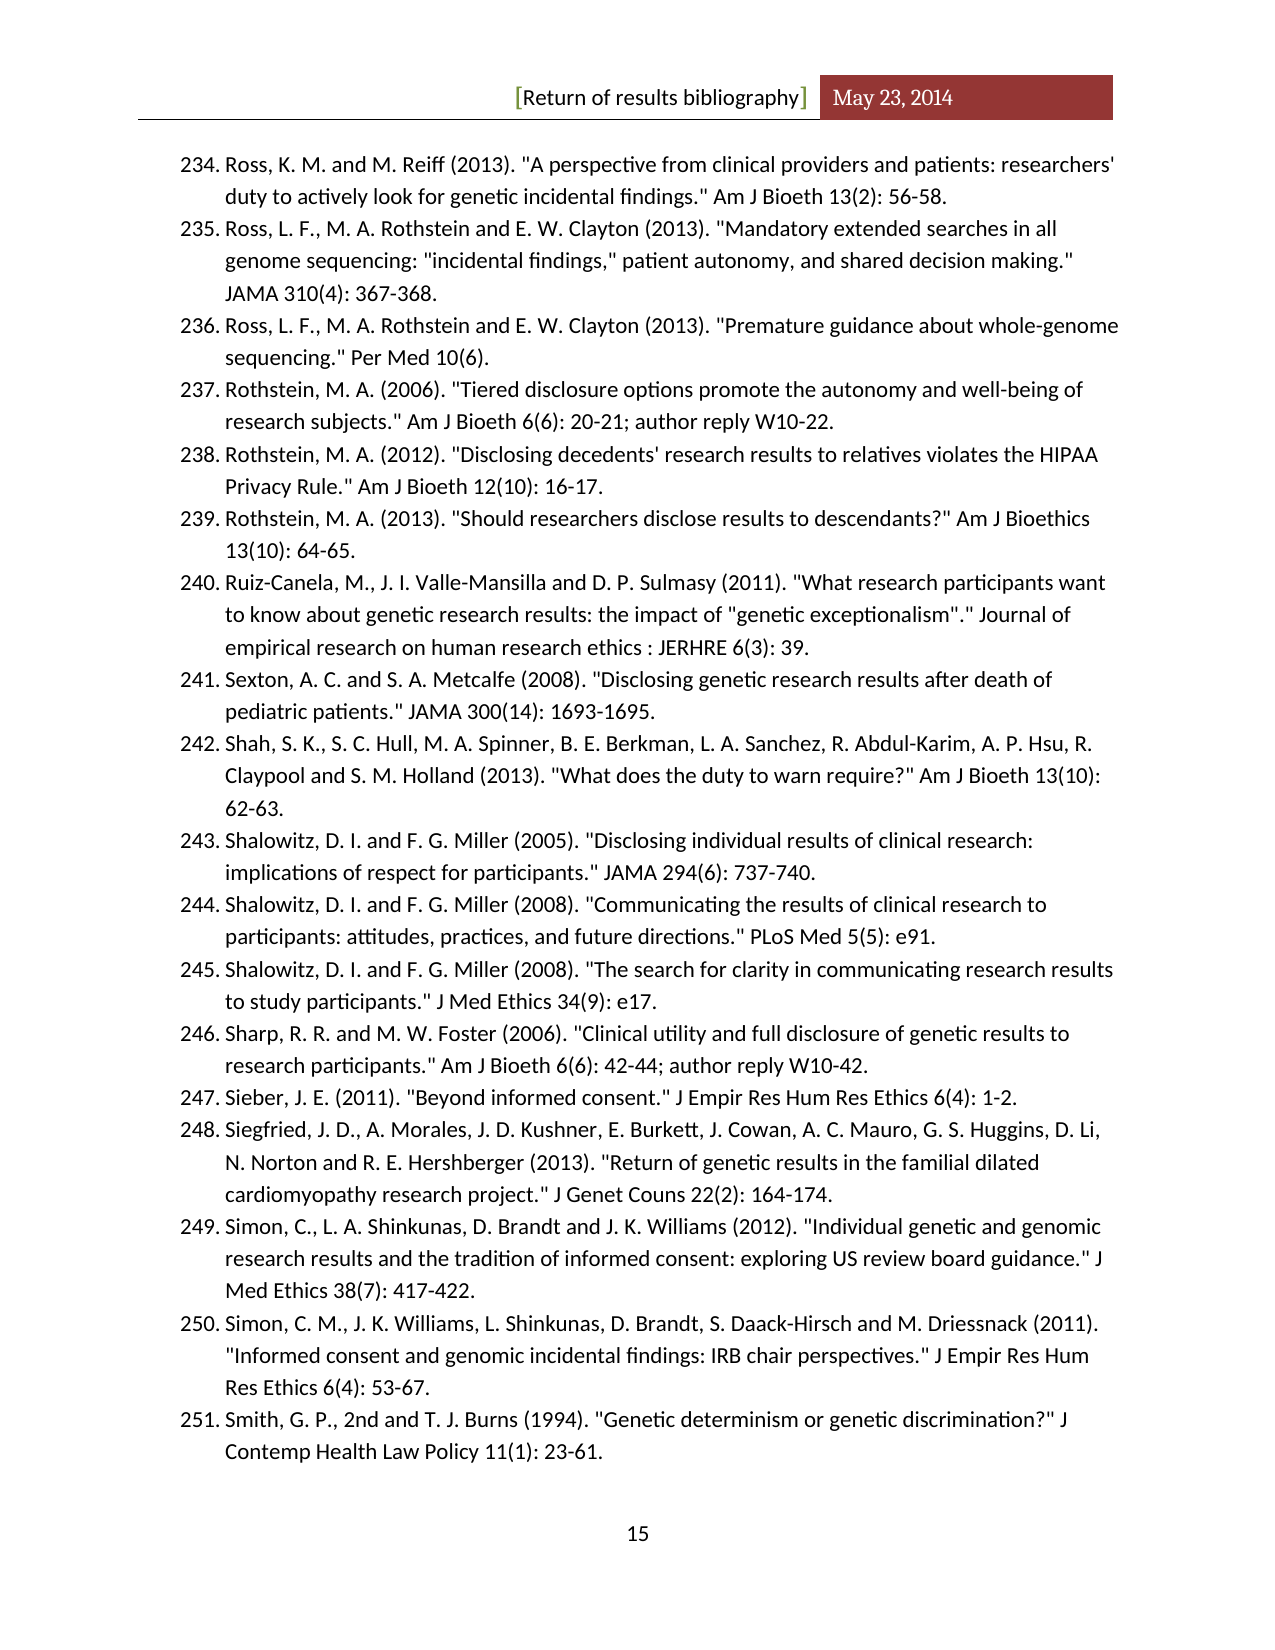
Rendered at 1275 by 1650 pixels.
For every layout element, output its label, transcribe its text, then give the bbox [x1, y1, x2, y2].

list Rothstein, M. A. (2013). "Should researchers disclose results to descendants?" Am J Bioethics 13(10): 64-65. [180, 504, 1125, 564]
list Ross, L. F., M. A. Rothstein and E. W. Clayton (2013). "Mandatory extended searches in all genome sequencing: "incidental findings," patient autonomy, and shared decision making." JAMA 310(4): 367-368. [180, 214, 1125, 307]
list Shalowitz, D. I. and F. G. Miller (2008). "Communicating the results of clinical research to participants: attitudes, practices, and future directions." PLoS Med 5(5): e91. [180, 890, 1125, 951]
list Sieber, J. E. (2011). "Beyond informed consent." J Empir Res Hum Res Ethics 6(4): 1-2. [180, 1083, 1125, 1111]
list Ross, K. M. and M. Reiff (2013). "A perspective from clinical providers and patients: researchers' duty to actively look for genetic incidental findings." Am J Bioeth 13(2): 56-58. [180, 150, 1125, 210]
list Smith, G. P., 2nd and T. J. Burns (1994). "Genetic determinism or genetic discrimination?" J Contemp Health Law Policy 11(1): 23-61. [180, 1405, 1125, 1466]
list Ross, L. F., M. A. Rothstein and E. W. Clayton (2013). "Premature guidance about whole-genome sequencing." Per Med 10(6). [180, 311, 1125, 371]
list Siegfried, J. D., A. Morales, J. D. Kushner, E. Burkett, J. Cowan, A. C. Mauro, G. S. Huggins, D. Li, N. Norton and R. E. Hershberger (2013). "Return of genetic results in the familial dilated cardiomyopathy research project." J Genet Couns 22(2): 164-174. [180, 1116, 1125, 1208]
list Shalowitz, D. I. and F. G. Miller (2005). "Disclosing individual results of clinical research: implications of respect for participants." JAMA 294(6): 737-740. [180, 826, 1125, 886]
list Simon, C. M., J. K. Williams, L. Shinkunas, D. Brandt, S. Daack-Hirsch and M. Driessnack (2011). "Informed consent and genomic incidental findings: IRB chair perspectives." J Empir Res Hum Res Ethics 6(4): 53-67. [180, 1309, 1125, 1401]
list Shalowitz, D. I. and F. G. Miller (2008). "The search for clarity in communicating research results to study participants." J Med Ethics 34(9): e17. [180, 955, 1125, 1015]
list Sharp, R. R. and M. W. Foster (2006). "Clinical utility and full disclosure of genetic results to research participants." Am J Bioeth 6(6): 42-44; author reply W10-42. [180, 1019, 1125, 1079]
list Rothstein, M. A. (2006). "Tiered disclosure options promote the autonomy and well-being of research subjects." Am J Bioeth 6(6): 20-21; author reply W10-22. [180, 375, 1125, 436]
list Sexton, A. C. and S. A. Metcalfe (2008). "Disclosing genetic research results after death of pediatric patients." JAMA 300(14): 1693-1695. [180, 665, 1125, 725]
list Ruiz-Canela, M., J. I. Valle-Mansilla and D. P. Sulmasy (2011). "What research participants want to know about genetic research results: the impact of "genetic exceptionalism"." Journal of empirical research on human research ethics : JERHRE 6(3): 39. [180, 568, 1125, 661]
list Simon, C., L. A. Shinkunas, D. Brandt and J. K. Williams (2012). "Individual genetic and genomic research results and the tradition of informed consent: exploring US review board guidance." J Med Ethics 38(7): 417-422. [180, 1212, 1125, 1304]
list Shah, S. K., S. C. Hull, M. A. Spinner, B. E. Berkman, L. A. Sanchez, R. Abdul-Karim, A. P. Hsu, R. Claypool and S. M. Holland (2013). "What does the duty to warn require?" Am J Bioeth 13(10): 62-63. [180, 729, 1125, 822]
list Rothstein, M. A. (2012). "Disclosing decedents' research results to relatives violates the HIPAA Privacy Rule." Am J Bioeth 12(10): 16-17. [180, 440, 1125, 500]
